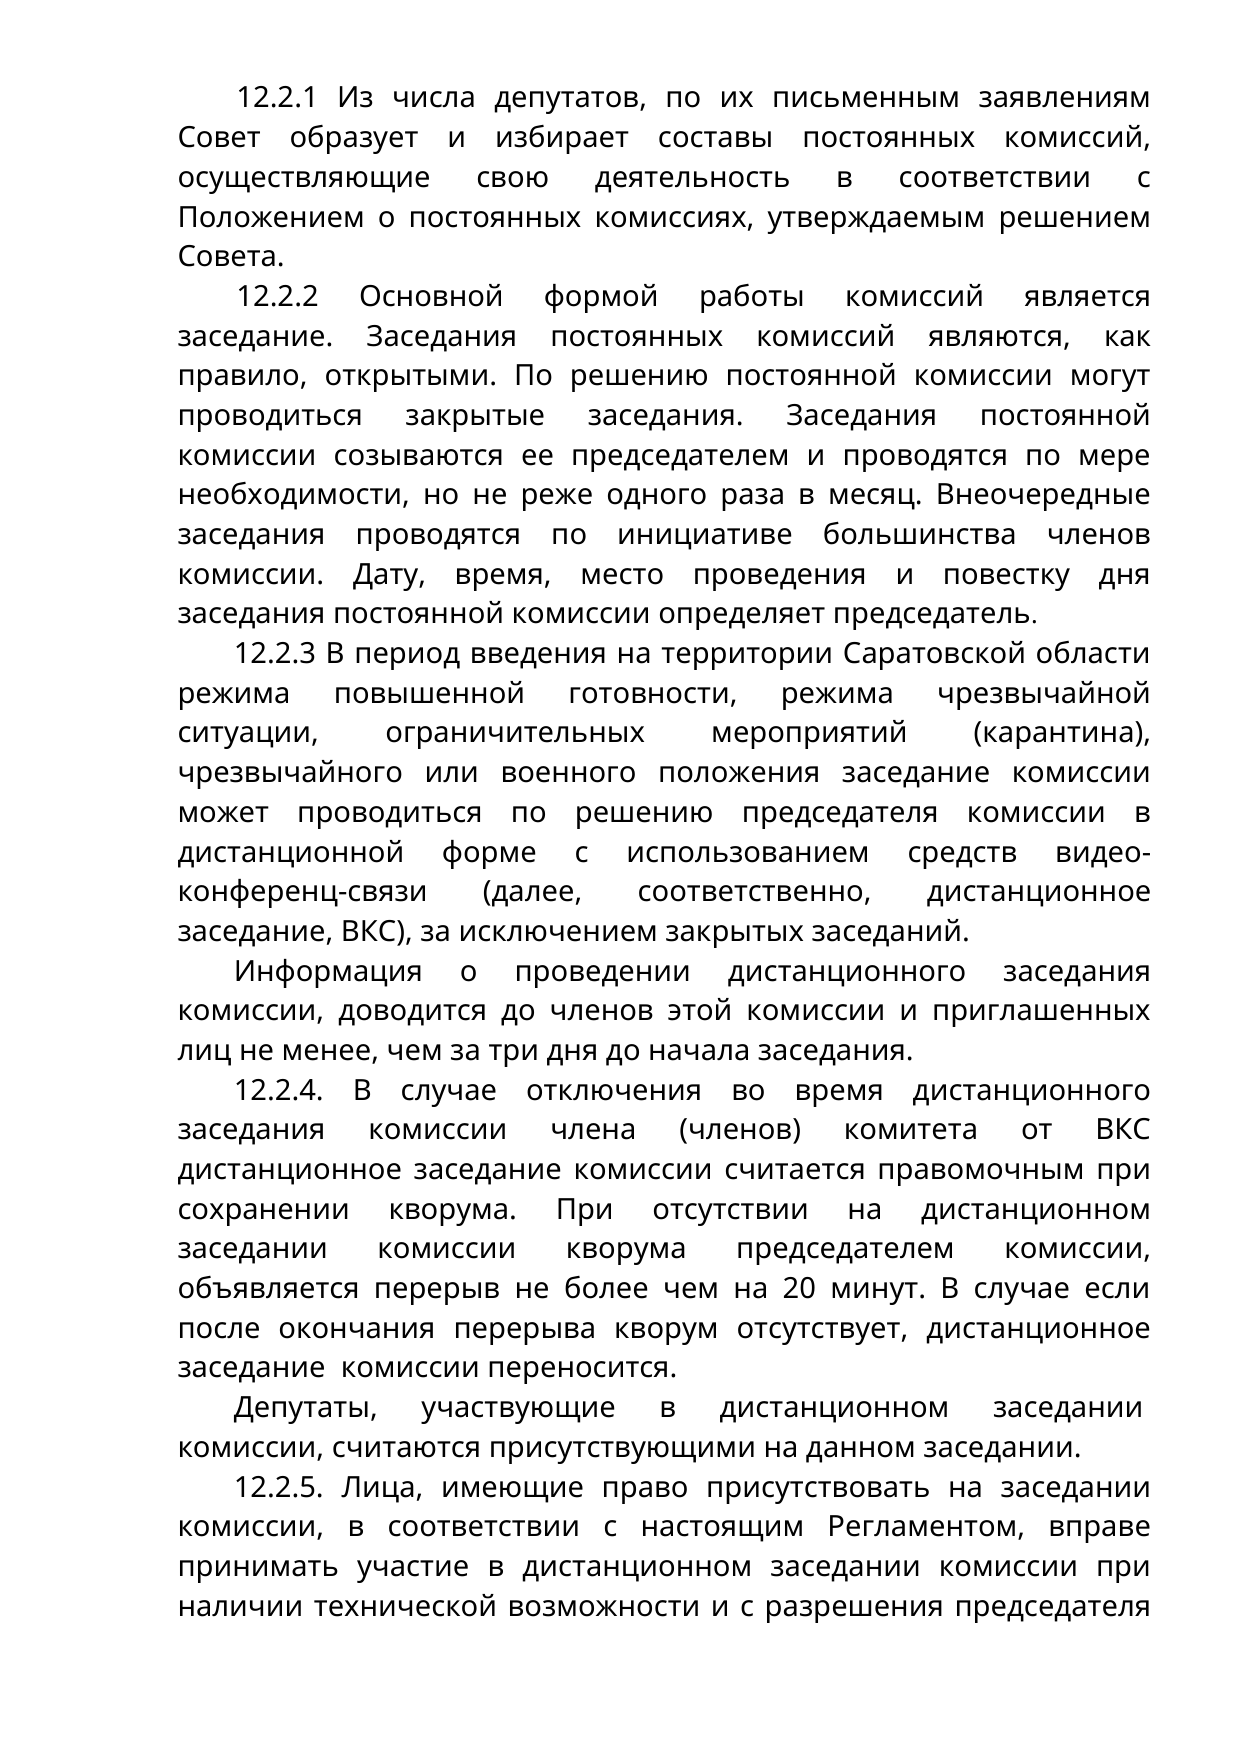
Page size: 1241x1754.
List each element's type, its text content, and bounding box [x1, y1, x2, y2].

text 12.2.2 Основной формой работы комиссий является заседание. Заседания постоянных комиссий являются, как правило, открытыми. По решению постоянной комиссии могут проводиться закрытые заседания. Заседания постоянной комиссии созываются ее председателем и проводятся по мере необходимости, но не реже одного раза в месяц. Внеочередные заседания проводятся по инициативе большинства членов комиссии. Дату, время, место проведения и повестку дня заседания постоянной комиссии определяет председатель. [177, 275, 1152, 632]
text 12.2.1 Из числа депутатов, по их письменным заявлениям Совет образует и избирает составы постоянных комиссий, осуществляющие свою деятельность в соответствии с Положением о постоянных комиссиях, утверждаемым решением Совета. [177, 77, 1152, 275]
text Информация о проведении дистанционного заседания комиссии, доводится до членов этой комиссии и приглашенных лиц не менее, чем за три дня до начала заседания. [177, 950, 1152, 1069]
text 12.2.4. В случае отключения во время дистанционного заседания комиссии члена (членов) комитета от ВКС дистанционное заседание комиссии считается правомочным при сохранении кворума. При отсутствии на дистанционном заседании комиссии кворума председателем комиссии, объявляется перерыв не более чем на 20 минут. В случае если после окончания перерыва кворум отсутствует, дистанционное заседание комиссии переносится. [177, 1069, 1152, 1386]
text 12.2.3 В период введения на территории Саратовской области режима повышенной готовности, режима чрезвычайной ситуации, ограничительных мероприятий (карантина), чрезвычайного или военного положения заседание комиссии может проводиться по решению председателя комиссии в дистанционной форме с использованием средств видео-конференц-связи (далее, соответственно, дистанционное заседание, ВКС), за исключением закрытых заседаний. [177, 632, 1152, 950]
text Депутаты, участвующие в дистанционном заседании комиссии, считаются присутствующими на данном заседании. [177, 1386, 1152, 1466]
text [177, 1466, 1152, 1624]
